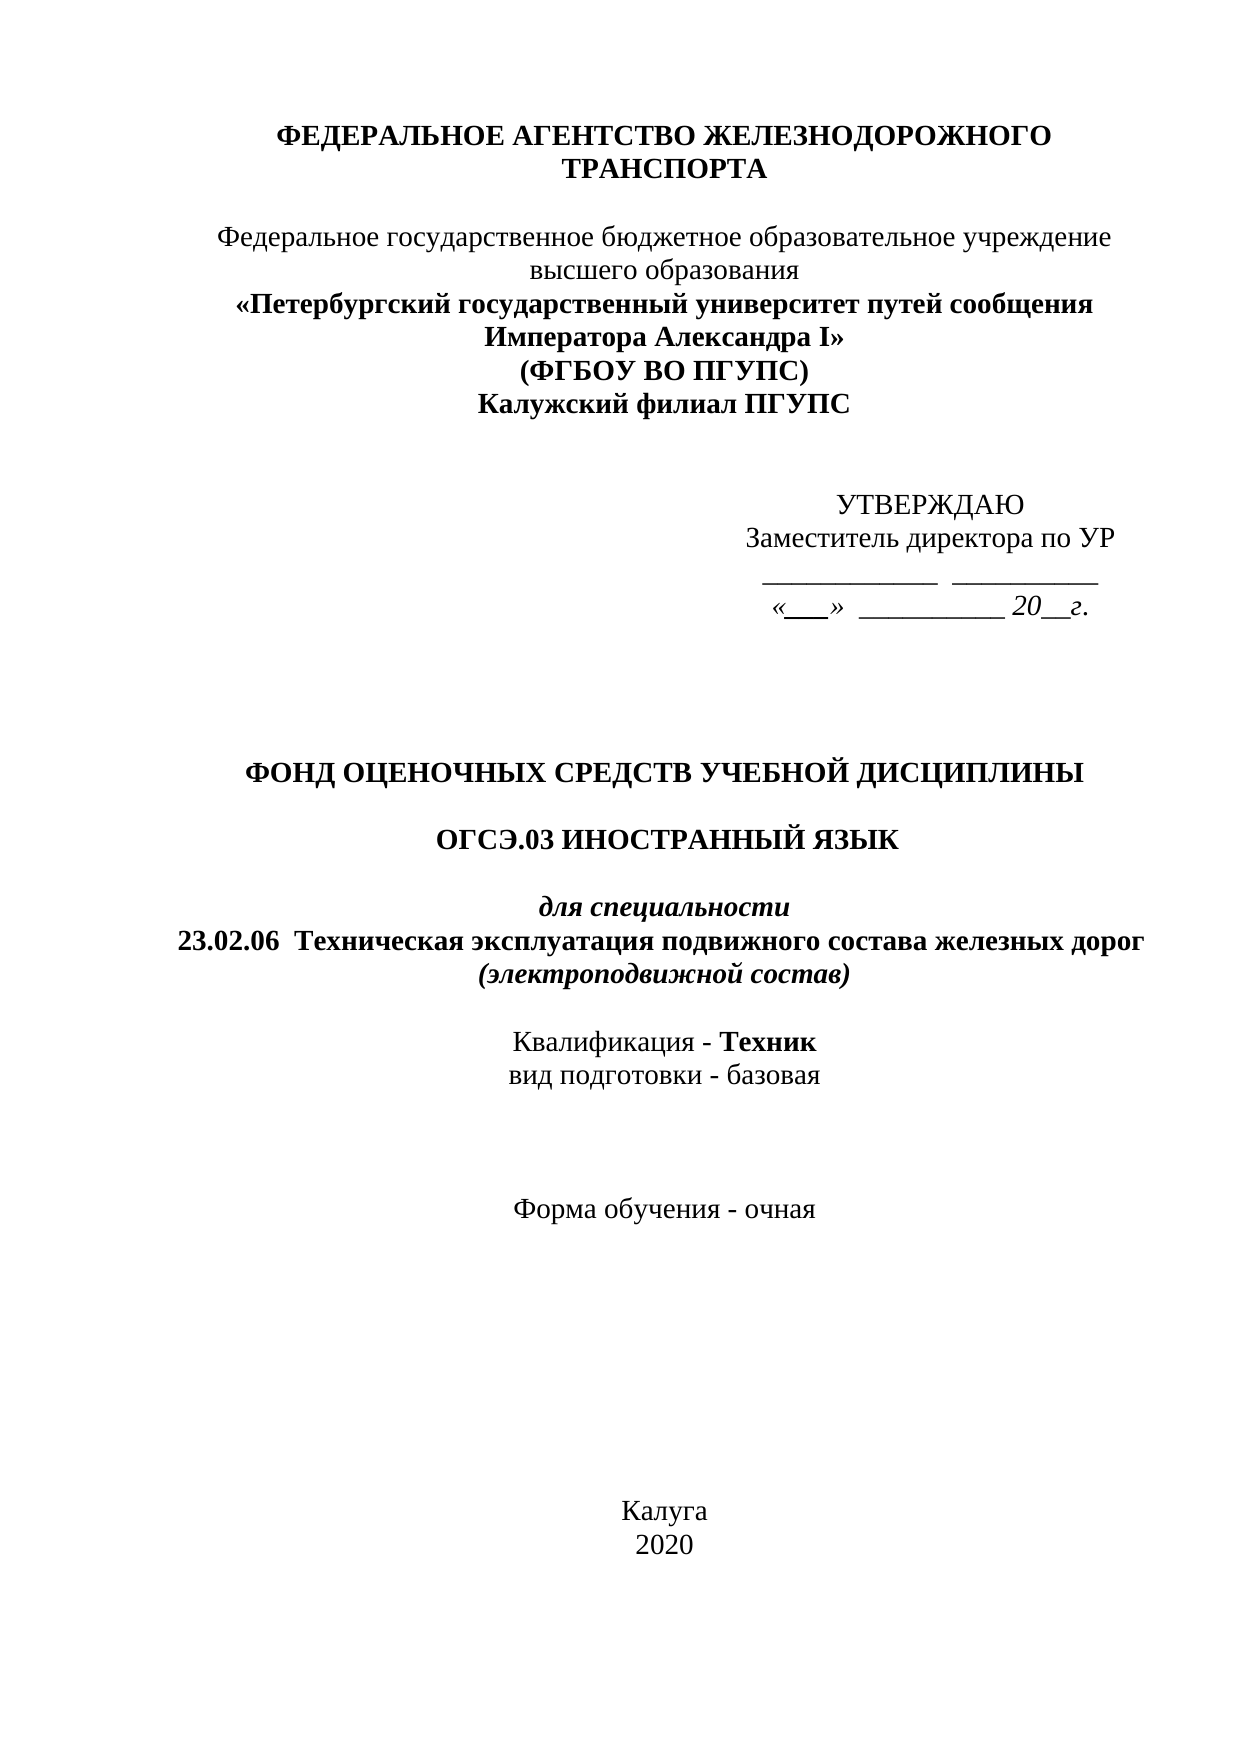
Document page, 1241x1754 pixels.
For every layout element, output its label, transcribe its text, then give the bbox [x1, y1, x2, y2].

text (ФГБОУ ВО ПГУПС) [177, 353, 1152, 386]
text Калуга [177, 1493, 1152, 1527]
text ФОНД ОЦЕНОЧНЫХ СРЕДСТВ УЧЕБНОЙ ДИСЦИПЛИНЫ [177, 755, 1152, 789]
text для специальности [177, 889, 1152, 923]
text 2020 [177, 1527, 1152, 1560]
text Калужский филиал ПГУПС [177, 386, 1152, 420]
text «___» __________ 20__г. [709, 588, 1152, 621]
text Императора Александра I» [177, 319, 1152, 353]
text ФЕДЕРАЛЬНОЕ АГЕНТСТВО ЖЕЛЕЗНОДОРОЖНОГО ТРАНСПОРТА [177, 118, 1152, 185]
text (электроподвижной состав) [177, 957, 1152, 990]
text вид подготовки - базовая [177, 1057, 1152, 1091]
text Форма обучения - очная [177, 1191, 1152, 1225]
text «Петербургский государственный университет путей сообщения [177, 286, 1152, 319]
text ____________ __________ [709, 554, 1152, 588]
text Заместитель директора по УР [709, 521, 1152, 554]
text УТВЕРЖДАЮ [709, 487, 1152, 521]
text ОГСЭ.03 ИНОСТРАННЫЙ ЯЗЫК [177, 822, 1157, 856]
text 23.02.06 Техническая эксплуатация подвижного состава железных дорог [177, 923, 1152, 957]
text Федеральное государственное бюджетное образовательное учреждение высшего образования [177, 219, 1152, 286]
text Квалификация - Техник [177, 1024, 1152, 1057]
